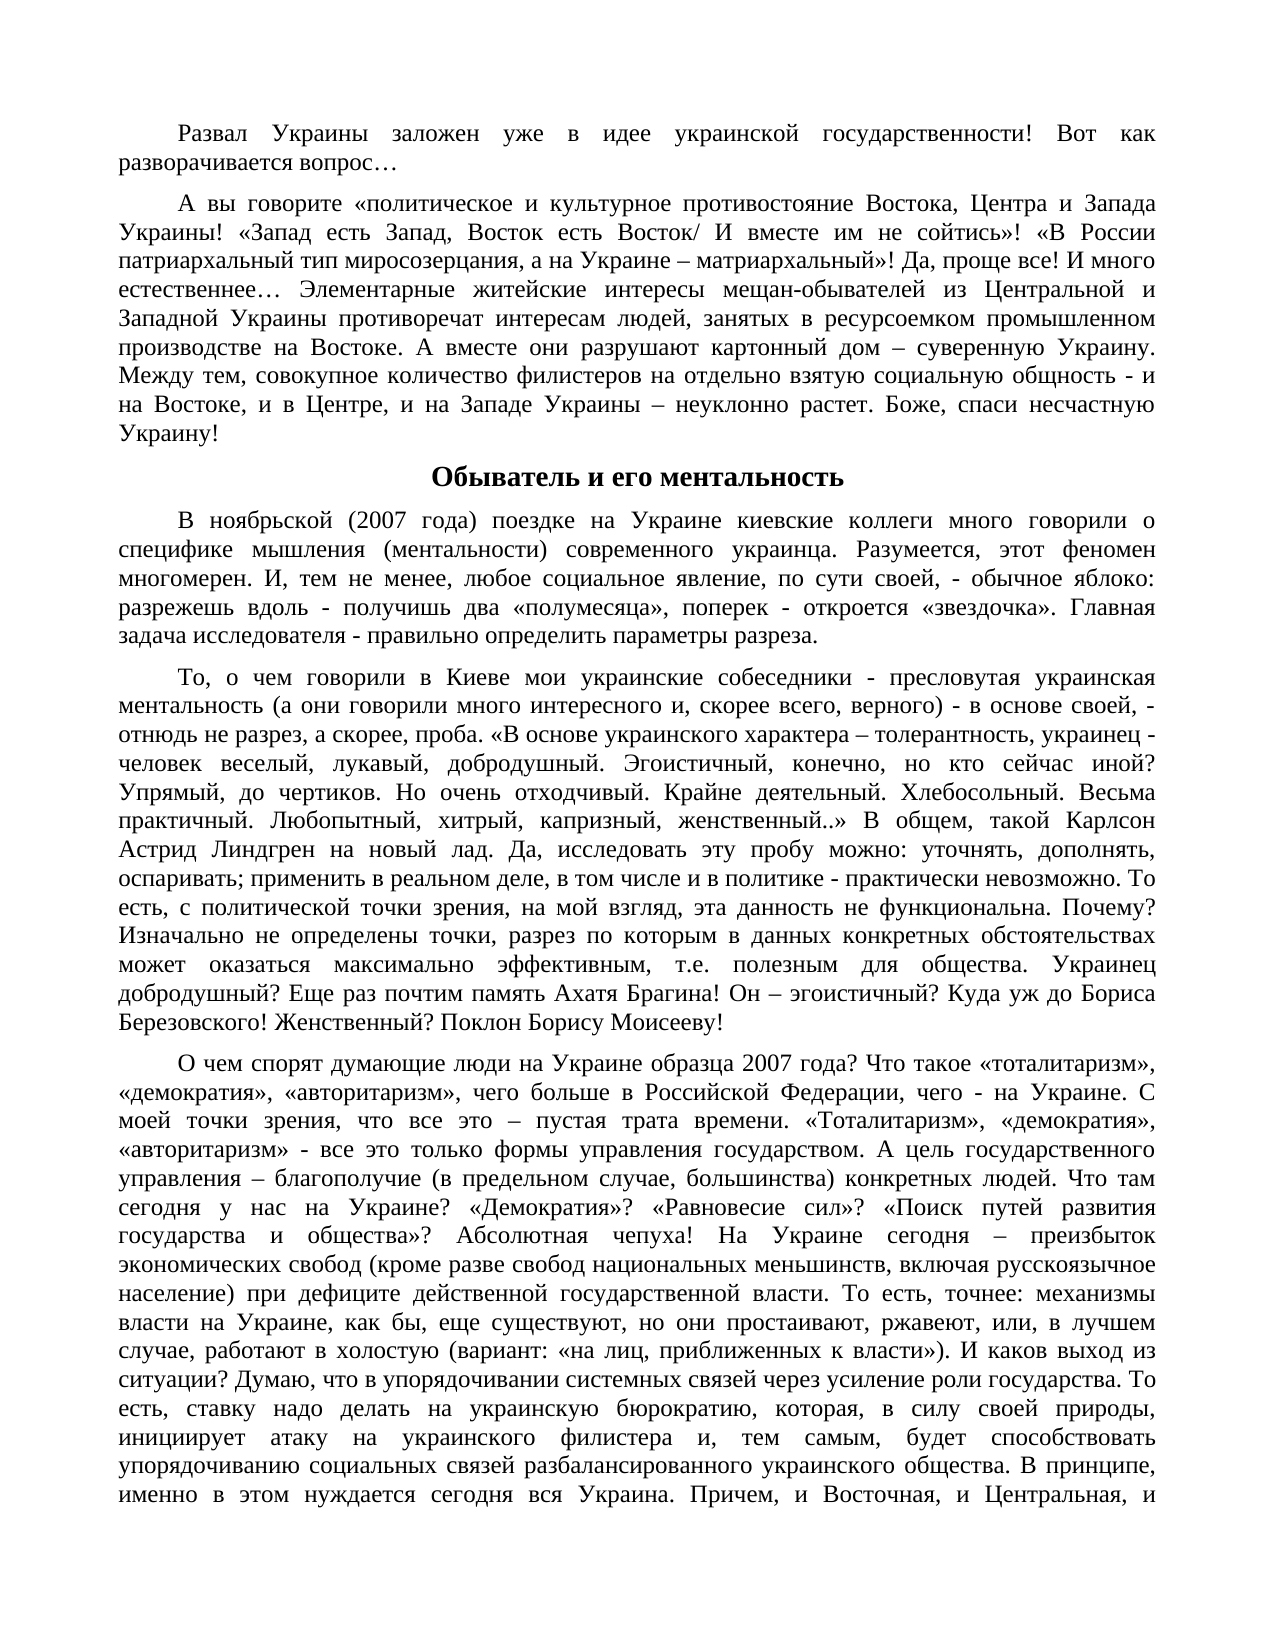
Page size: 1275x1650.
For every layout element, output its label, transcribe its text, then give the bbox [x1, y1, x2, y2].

text То, о чем говорили в Киеве мои украинские собеседники - пресловутая украинская ментальность (а они говорили много интересного и, скорее всего, верного) - в основе своей, - отнюдь не разрез, а скорее, проба. «В основе украинского характера – толерантность, украинец - человек веселый, лукавый, добродушный. Эгоистичный, конечно, но кто сейчас иной? Упрямый, до чертиков. Но очень отходчивый. Крайне деятельный. Хлебосольный. Весьма практичный. Любопытный, хитрый, капризный, женственный..» В общем, такой Карлсон Астрид Линдгрен на новый лад. Да, исследовать эту пробу можно: уточнять, дополнять, оспаривать; применить в реальном деле, в том числе и в политике - практически невозможно. То есть, с политической точки зрения, на мой взгляд, эта данность не функциональна. Почему? Изначально не определены точки, разрез по которым в данных конкретных обстоятельствах может оказаться максимально эффективным, т.е. полезным для общества. Украинец добродушный? Еще раз почтим память Ахатя Брагина! Он – эгоистичный? Куда уж до Бориса Березовского! Женственный? Поклон Борису Моисееву! [118, 662, 1157, 1035]
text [118, 1048, 1157, 1508]
text В ноябрьской (2007 года) поездке на Украине киевские коллеги много говорили о специфике мышления (ментальности) современного украинца. Разумеется, этот феномен многомерен. И, тем не менее, любое социальное явление, по сути своей, - обычное яблоко: разрежешь вдоль - получишь два «полумесяца», поперек - откроется «звездочка». Главная задача исследователя - правильно определить параметры разреза. [118, 505, 1157, 649]
text А вы говорите «политическое и культурное противостояние Востока, Центра и Запада Украины! «Запад есть Запад, Восток есть Восток/ И вместе им не сойтись»! «В России патриархальный тип миросозерцания, а на Украине – матриархальный»! Да, проще все! И много естественнее… Элементарные житейские интересы мещан-обывателей из Центральной и Западной Украины противоречат интересам людей, занятых в ресурсоемком промышленном производстве на Востоке. А вместе они разрушают картонный дом – суверенную Украину. Между тем, совокупное количество филистеров на отдельно взятую социальную общность - и на Востоке, и в Центре, и на Западе Украины – неуклонно растет. Боже, спаси несчастную Украину! [118, 188, 1157, 447]
text Развал Украины заложен уже в идее украинской государственности! Вот как разворачивается вопрос… [118, 118, 1157, 176]
text Обыватель и его ментальность [118, 459, 1157, 493]
